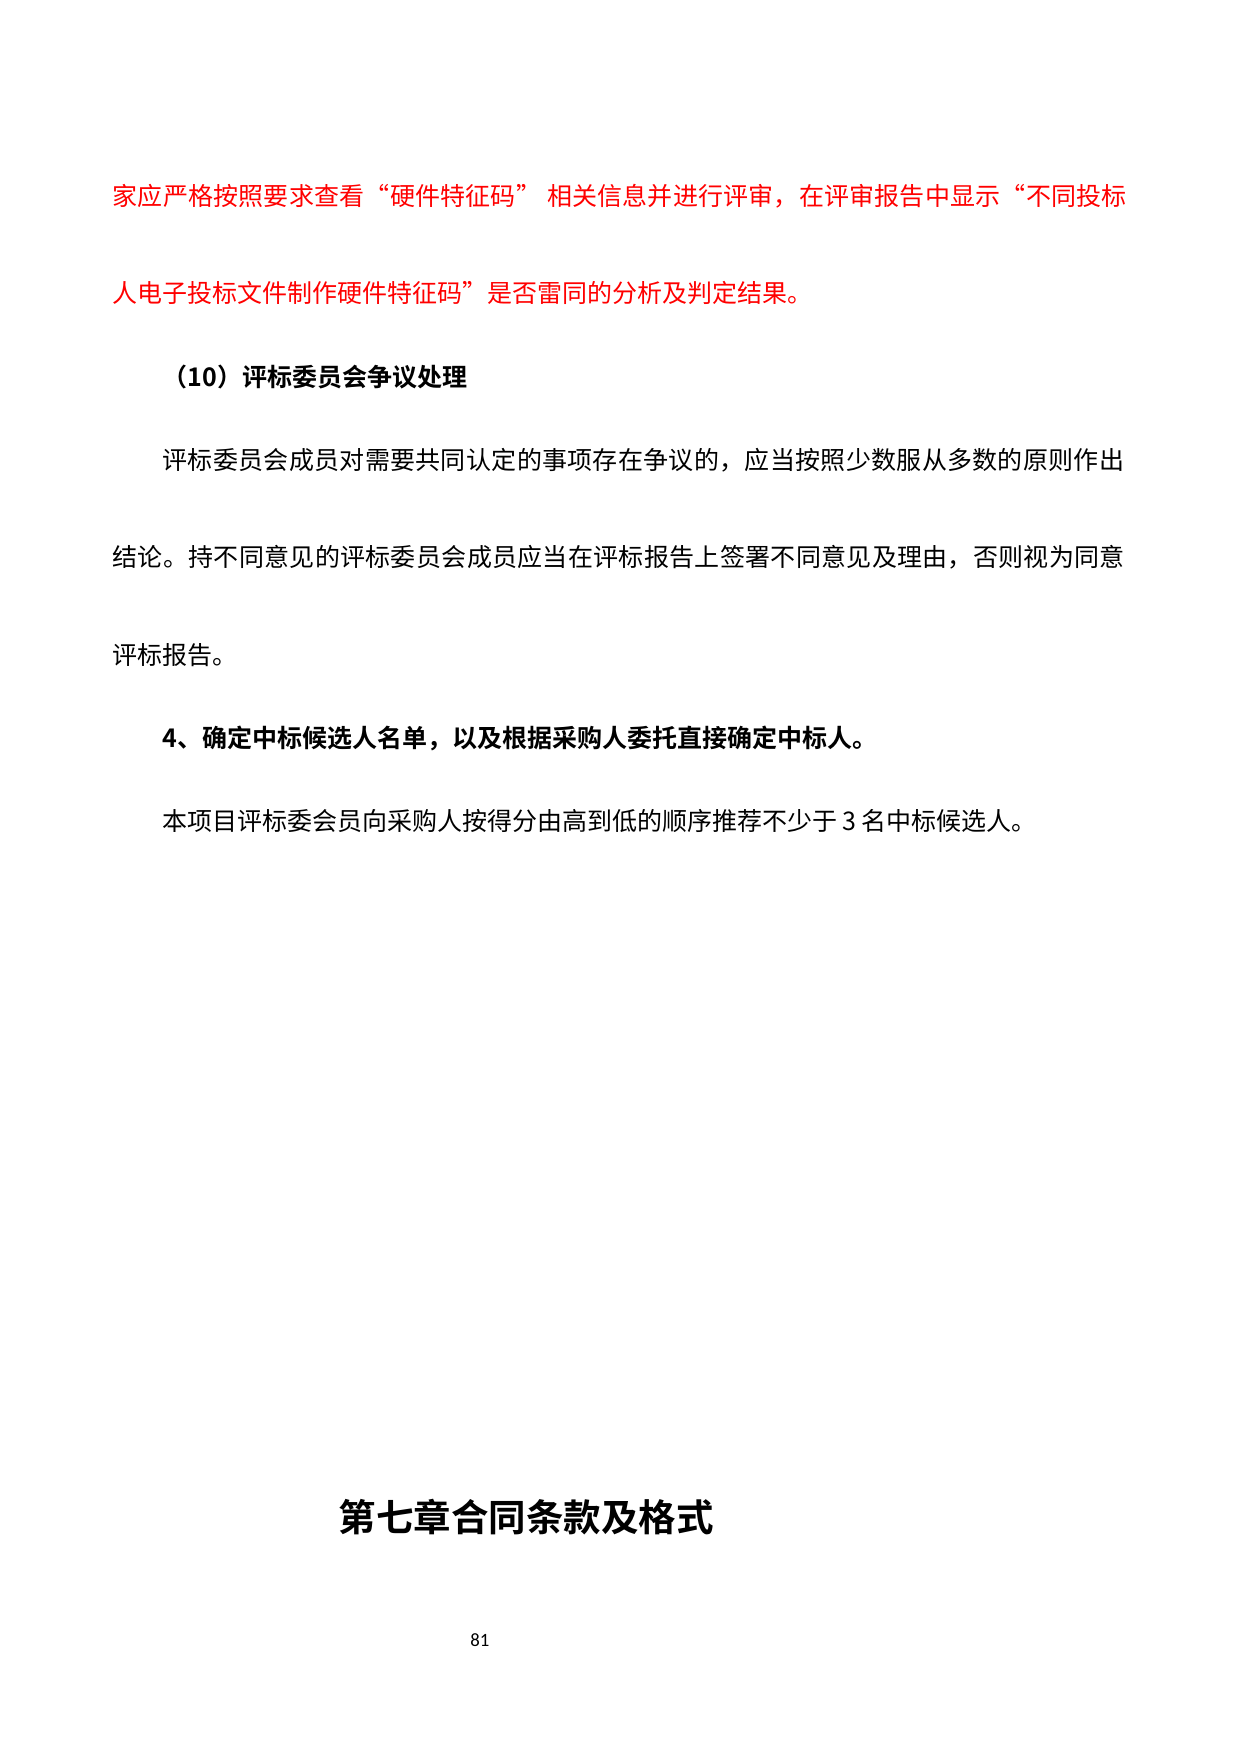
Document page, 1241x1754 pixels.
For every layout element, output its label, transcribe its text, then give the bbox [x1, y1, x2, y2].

text 本项目评标委会员向采购人按得分由高到低的顺序推荐不少于3名中标候选人。 [112, 787, 1128, 852]
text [112, 162, 1128, 324]
text （10）评标委员会争议处理 [112, 343, 1128, 408]
text 4、确定中标候选人名单，以及根据采购人委托直接确定中标人。 [112, 704, 1128, 769]
text 评标委员会成员对需要共同认定的事项存在争议的，应当按照少数服从多数的原则作出结论。持不同意见的评标委员会成员应当在评标报告上签署不同意见及理由，否则视为同意评标报告。 [112, 426, 1128, 686]
text 第七章合同条款及格式 [112, 1483, 1128, 1548]
